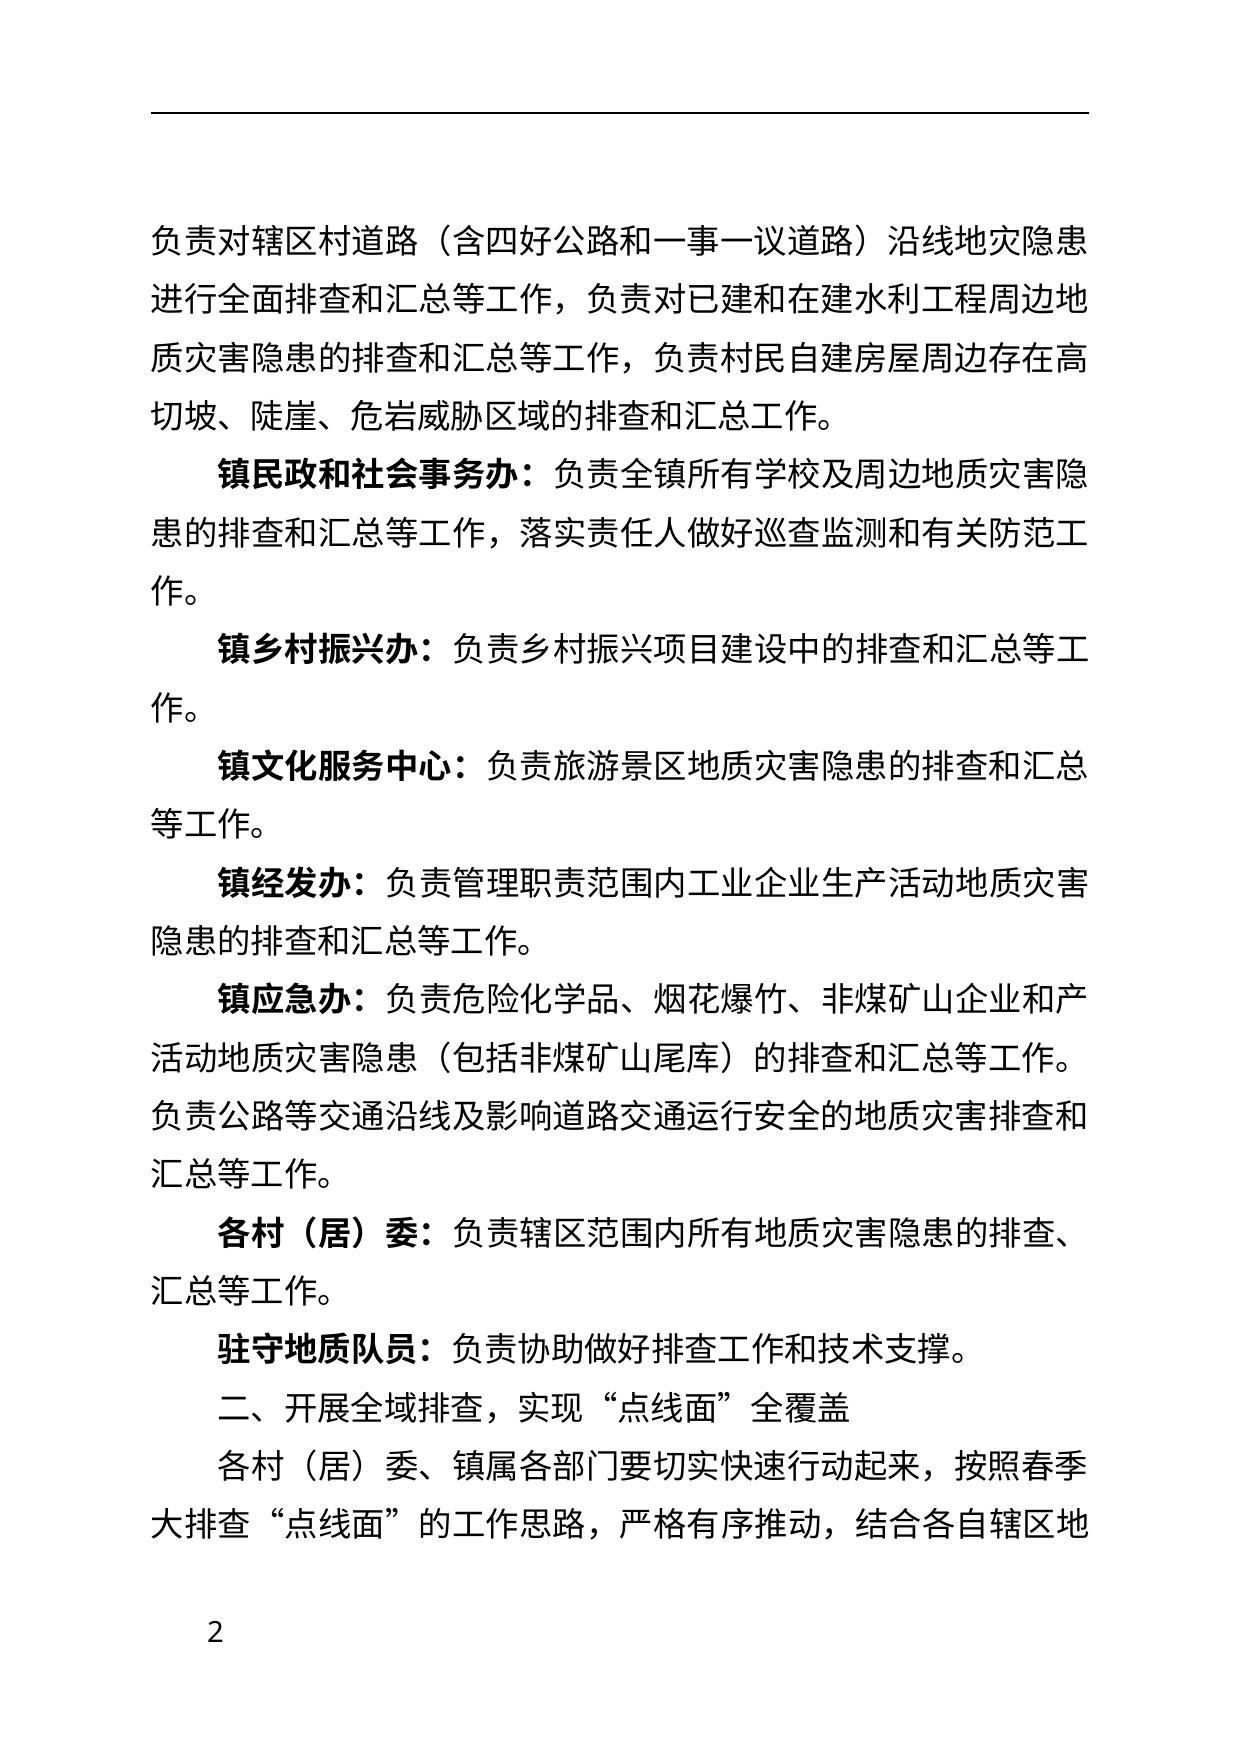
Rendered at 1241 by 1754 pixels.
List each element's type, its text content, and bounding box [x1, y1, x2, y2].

text 二、开展全域排查，实现“点线面”全覆盖 [151, 1373, 1089, 1432]
text 镇应急办：负责危险化学品、烟花爆竹、非煤矿山企业和产活动地质灾害隐患（包括非煤矿山尾库）的排查和汇总等工作。负责公路等交通沿线及影响道路交通运行安全的地质灾害排查和汇总等工作。 [151, 965, 1089, 1198]
text 镇民政和社会事务办：负责全镇所有学校及周边地质灾害隐患的排查和汇总等工作，落实责任人做好巡查监测和有关防范工作。 [151, 440, 1089, 615]
text 镇乡村振兴办：负责乡村振兴项目建设中的排查和汇总等工作。 [151, 615, 1089, 732]
text 驻守地质队员：负责协助做好排查工作和技术支撑。 [151, 1315, 1089, 1373]
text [151, 207, 1089, 440]
text 镇经发办：负责管理职责范围内工业企业生产活动地质灾害隐患的排查和汇总等工作。 [151, 848, 1089, 965]
text 镇文化服务中心：负责旅游景区地质灾害隐患的排查和汇总等工作。 [151, 732, 1089, 848]
text 各村（居）委：负责辖区范围内所有地质灾害隐患的排查、汇总等工作。 [151, 1198, 1089, 1315]
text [151, 1432, 1089, 1548]
